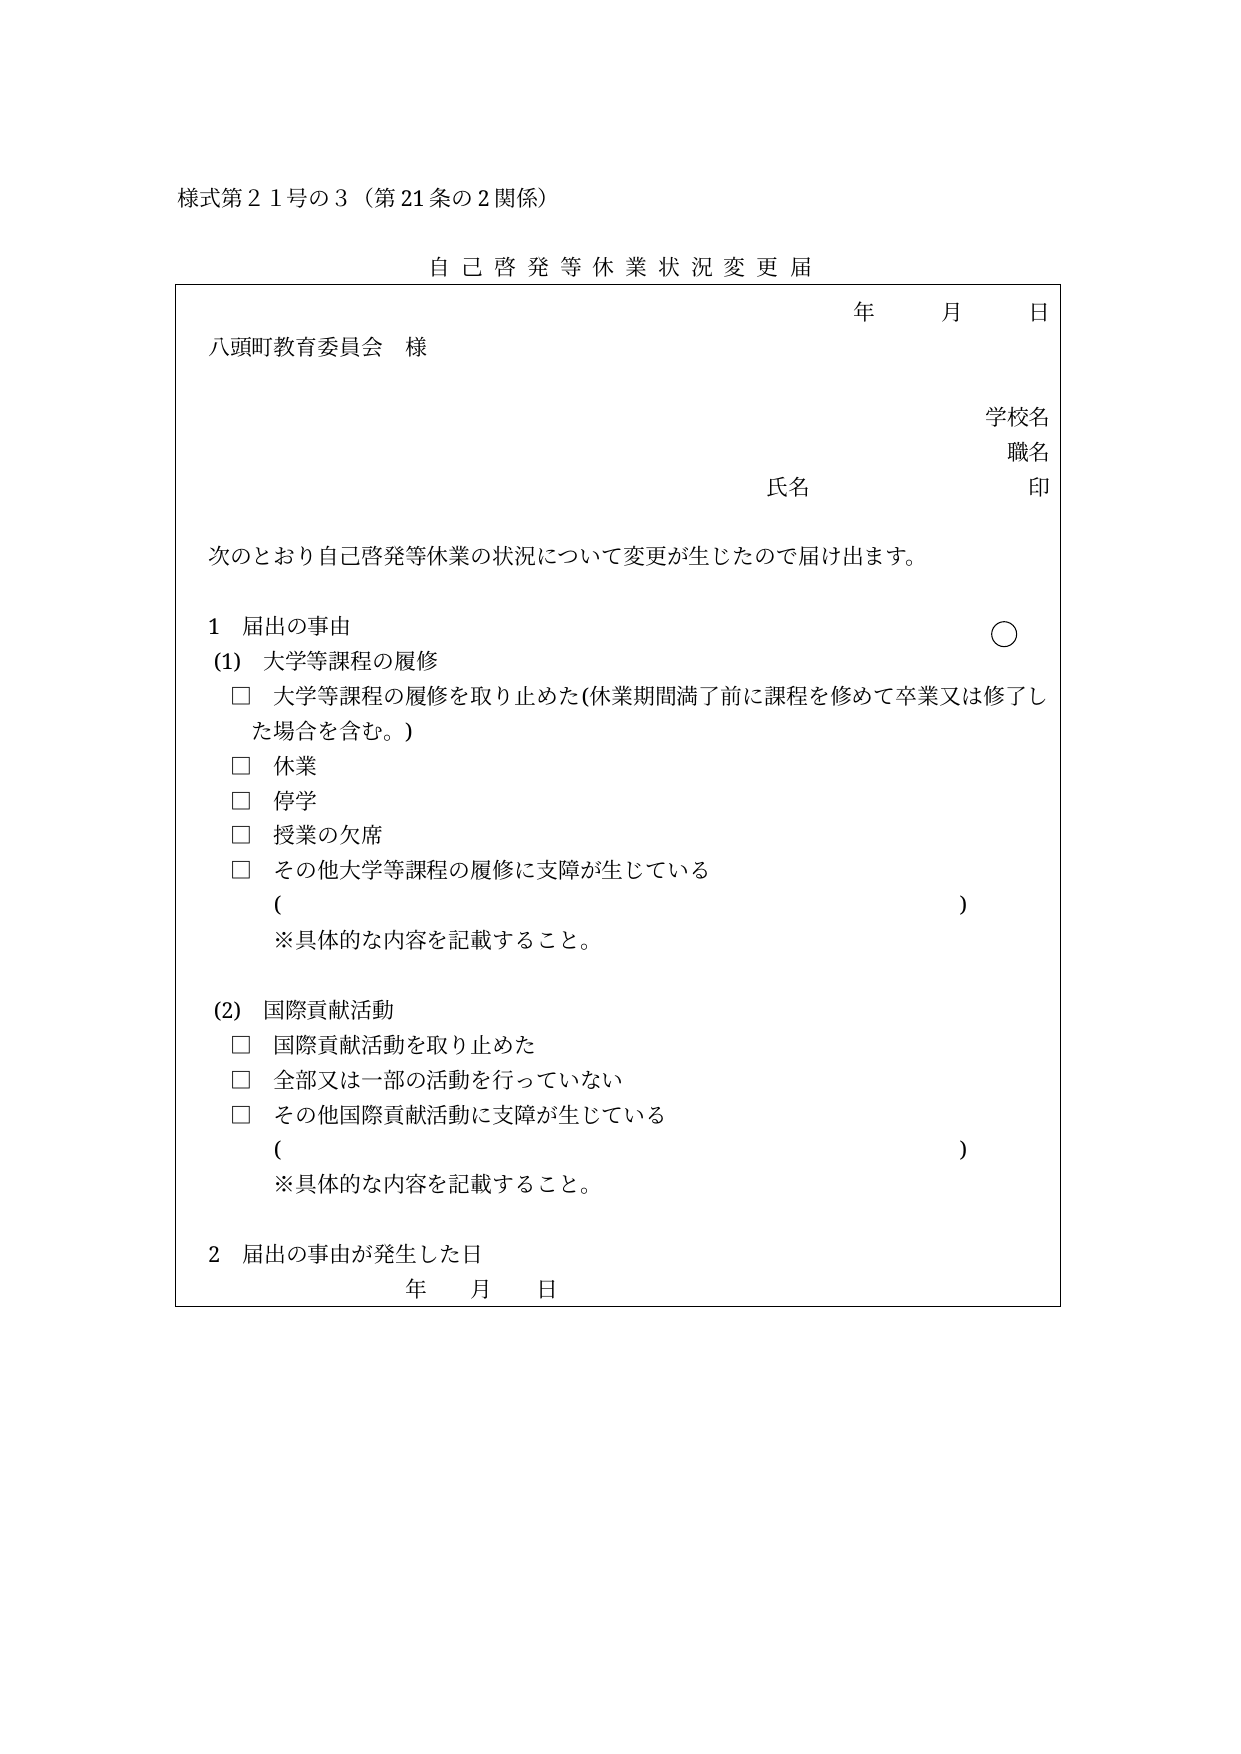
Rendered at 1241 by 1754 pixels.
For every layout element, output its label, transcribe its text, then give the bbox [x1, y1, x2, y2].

text 自己啓発等休業状況変更届 [177, 249, 1063, 284]
text 様式第２１号の３（第21条の2関係） [177, 179, 1063, 214]
table_header 年 月 日 八頭町教育委員会 様 学校名 職名 氏名 印 次のとおり自己啓発等休業の状況について変更が生じたので届け出ます。 1 届出の事由 (1) 大学等課程の履修 □ 大学等課程の履修を取り止めた(休業期間満了前に課程を修めて卒業又は修了した場合を含む。) □ 休業 □ 停学 □ 授業の欠席 □ その他大学等課程の履修に支障が生じている ( ) ※具体的な内容を記載すること。 (2) 国際貢献活動 □ 国際貢献活動を取り止めた □ 全部又は一部の活動を行っていない □ その他国際貢献活動に支障が生じている ( ) ※具体的な内容を記載すること。 2 届出の事由が発生した日 年 月 日 [176, 285, 1060, 1306]
